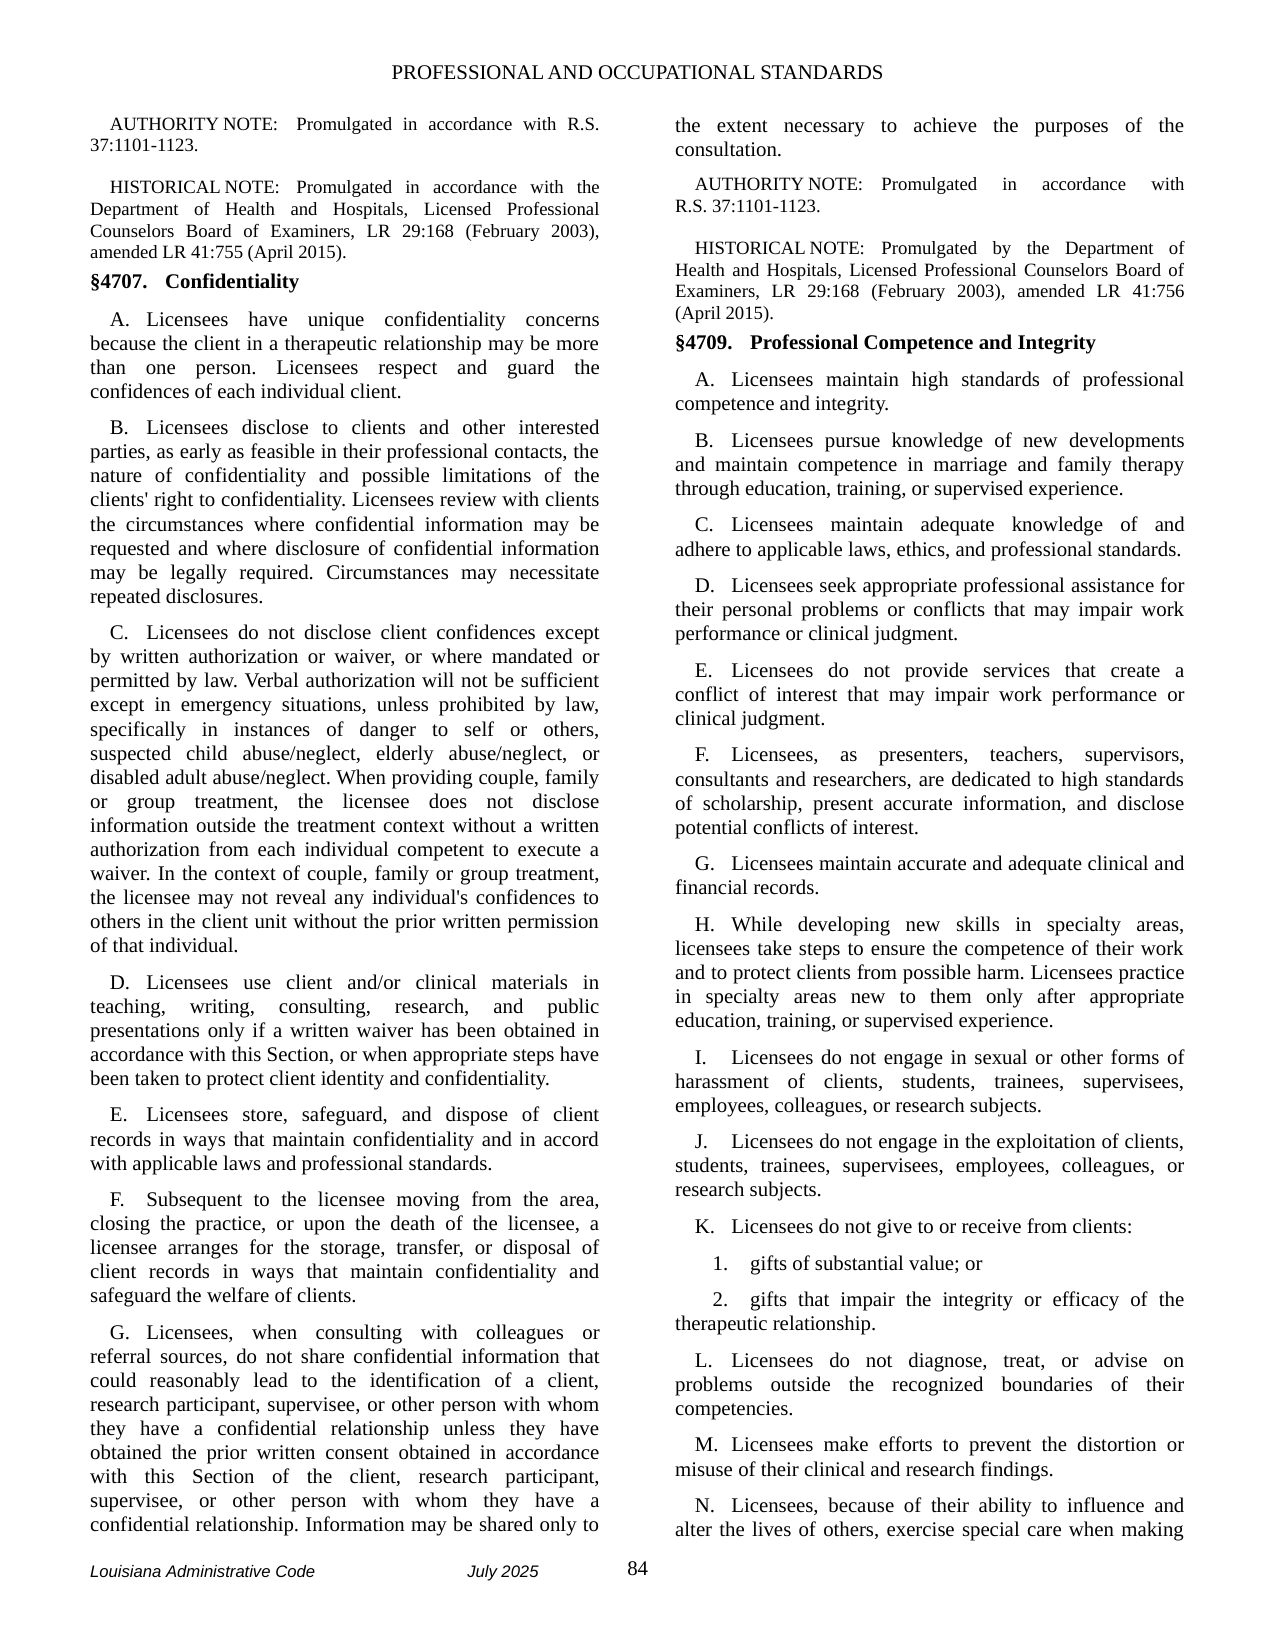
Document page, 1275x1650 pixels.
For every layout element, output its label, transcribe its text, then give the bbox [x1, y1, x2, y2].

text §4709. Professional Competence and Integrity [675, 329, 1185, 354]
text D. Licensees use client and/or clinical materials in teaching, writing, consulting, research, and public presentations only if a written waiver has been obtained in accordance with this Section, or when appropriate steps have been taken to protect client identity and confidentiality. [90, 969, 600, 1090]
text 1. gifts of substantial value; or [675, 1251, 1185, 1274]
text L. Licensees do not diagnose, treat, or advise on problems outside the recognized boundaries of their competencies. [675, 1348, 1185, 1420]
text 2. gifts that impair the integrity or efficacy of the therapeutic relationship. [675, 1287, 1185, 1335]
text E. Licensees store, safeguard, and dispose of client records in ways that maintain confidentiality and in accord with applicable laws and professional standards. [90, 1102, 600, 1174]
text B. Licensees disclose to clients and other interested parties, as early as feasible in their professional contacts, the nature of confidentiality and possible limitations of the clients' right to confidentiality. Licensees review with clients the circumstances where confidential information may be requested and where disclosure of confidential information may be legally required. Circumstances may necessitate repeated disclosures. [90, 415, 600, 608]
text F. Licensees, as presenters, teachers, supervisors, consultants and researchers, are dedicated to high standards of scholarship, present accurate information, and disclose potential conflicts of interest. [675, 742, 1185, 839]
text K. Licensees do not give to or receive from clients: [675, 1214, 1185, 1238]
text §4707. Confidentiality [90, 269, 600, 294]
text A. Licensees have unique confidentiality concerns because the client in a therapeutic relationship may be more than one person. Licensees respect and guard the confidences of each individual client. [90, 306, 600, 403]
text F. Subsequent to the licensee moving from the area, closing the practice, or upon the death of the licensee, a licensee arranges for the storage, transfer, or disposal of client records in ways that maintain confidentiality and safeguard the welfare of clients. [90, 1187, 600, 1307]
text B. Licensees pursue knowledge of new developments and maintain competence in marriage and family therapy through education, training, or supervised experience. [675, 428, 1185, 500]
text AUTHORITY NOTE: Promulgated in accordance with R.S. 37:1101-1123. [675, 173, 1185, 216]
text J. Licensees do not engage in the exploitation of clients, students, trainees, supervisees, employees, colleagues, or research subjects. [675, 1129, 1185, 1201]
text G. Licensees, when consulting with colleagues or referral sources, do not share confidential information that could reasonably lead to the identification of a client, research participant, supervisee, or other person with whom they have a confidential relationship unless they have obtained the prior written consent obtained in accordance with this Section of the client, research participant, supervisee, or other person with whom they have a confidential relationship. Information may be shared only to the extent necessary to achieve the purposes of the consultation. [90, 1320, 600, 1536]
text H. While developing new skills in specialty areas, licensees take steps to ensure the competence of their work and to protect clients from possible harm. Licensees practice in specialty areas new to them only after appropriate education, training, or supervised experience. [675, 912, 1185, 1032]
text C. Licensees do not disclose client confidences except by written authorization or waiver, or where mandated or permitted by law. Verbal authorization will not be sufficient except in emergency situations, unless prohibited by law, specifically in instances of danger to self or others, suspected child abuse/neglect, elderly abuse/neglect, or disabled adult abuse/neglect. When providing couple, family or group treatment, the licensee does not disclose information outside the treatment context without a written authorization from each individual competent to execute a waiver. In the context of couple, family or group treatment, the licensee may not reveal any individual's confidences to others in the client unit without the prior written permission of that individual. [90, 620, 600, 957]
text I. Licensees do not engage in sexual or other forms of harassment of clients, students, trainees, supervisees, employees, colleagues, or research subjects. [675, 1044, 1185, 1117]
text C. Licensees maintain adequate knowledge of and adhere to applicable laws, ethics, and professional standards. [675, 512, 1185, 561]
text D. Licensees seek appropriate professional assistance for their personal problems or conflicts that may impair work performance or clinical judgment. [675, 573, 1185, 645]
text E. Licensees do not provide services that create a conflict of interest that may impair work performance or clinical judgment. [675, 658, 1185, 730]
text G. Licensees maintain accurate and adequate clinical and financial records. [675, 851, 1185, 899]
text HISTORICAL NOTE: Promulgated by the Department of Health and Hospitals, Licensed Professional Counselors Board of Examiners, LR 29:168 (February 2003), amended LR 41:756 (April 2015). [675, 237, 1185, 323]
text M. Licensees make efforts to prevent the distortion or misuse of their clinical and research findings. [675, 1432, 1185, 1481]
text AUTHORITY NOTE: Promulgated in accordance with R.S. 37:1101-1123. [90, 112, 600, 156]
text HISTORICAL NOTE: Promulgated in accordance with the Department of Health and Hospitals, Licensed Professional Counselors Board of Examiners, LR 29:168 (February 2003), amended LR 41:755 (April 2015). [90, 176, 600, 263]
text A. Licensees maintain high standards of professional competence and integrity. [675, 367, 1185, 415]
